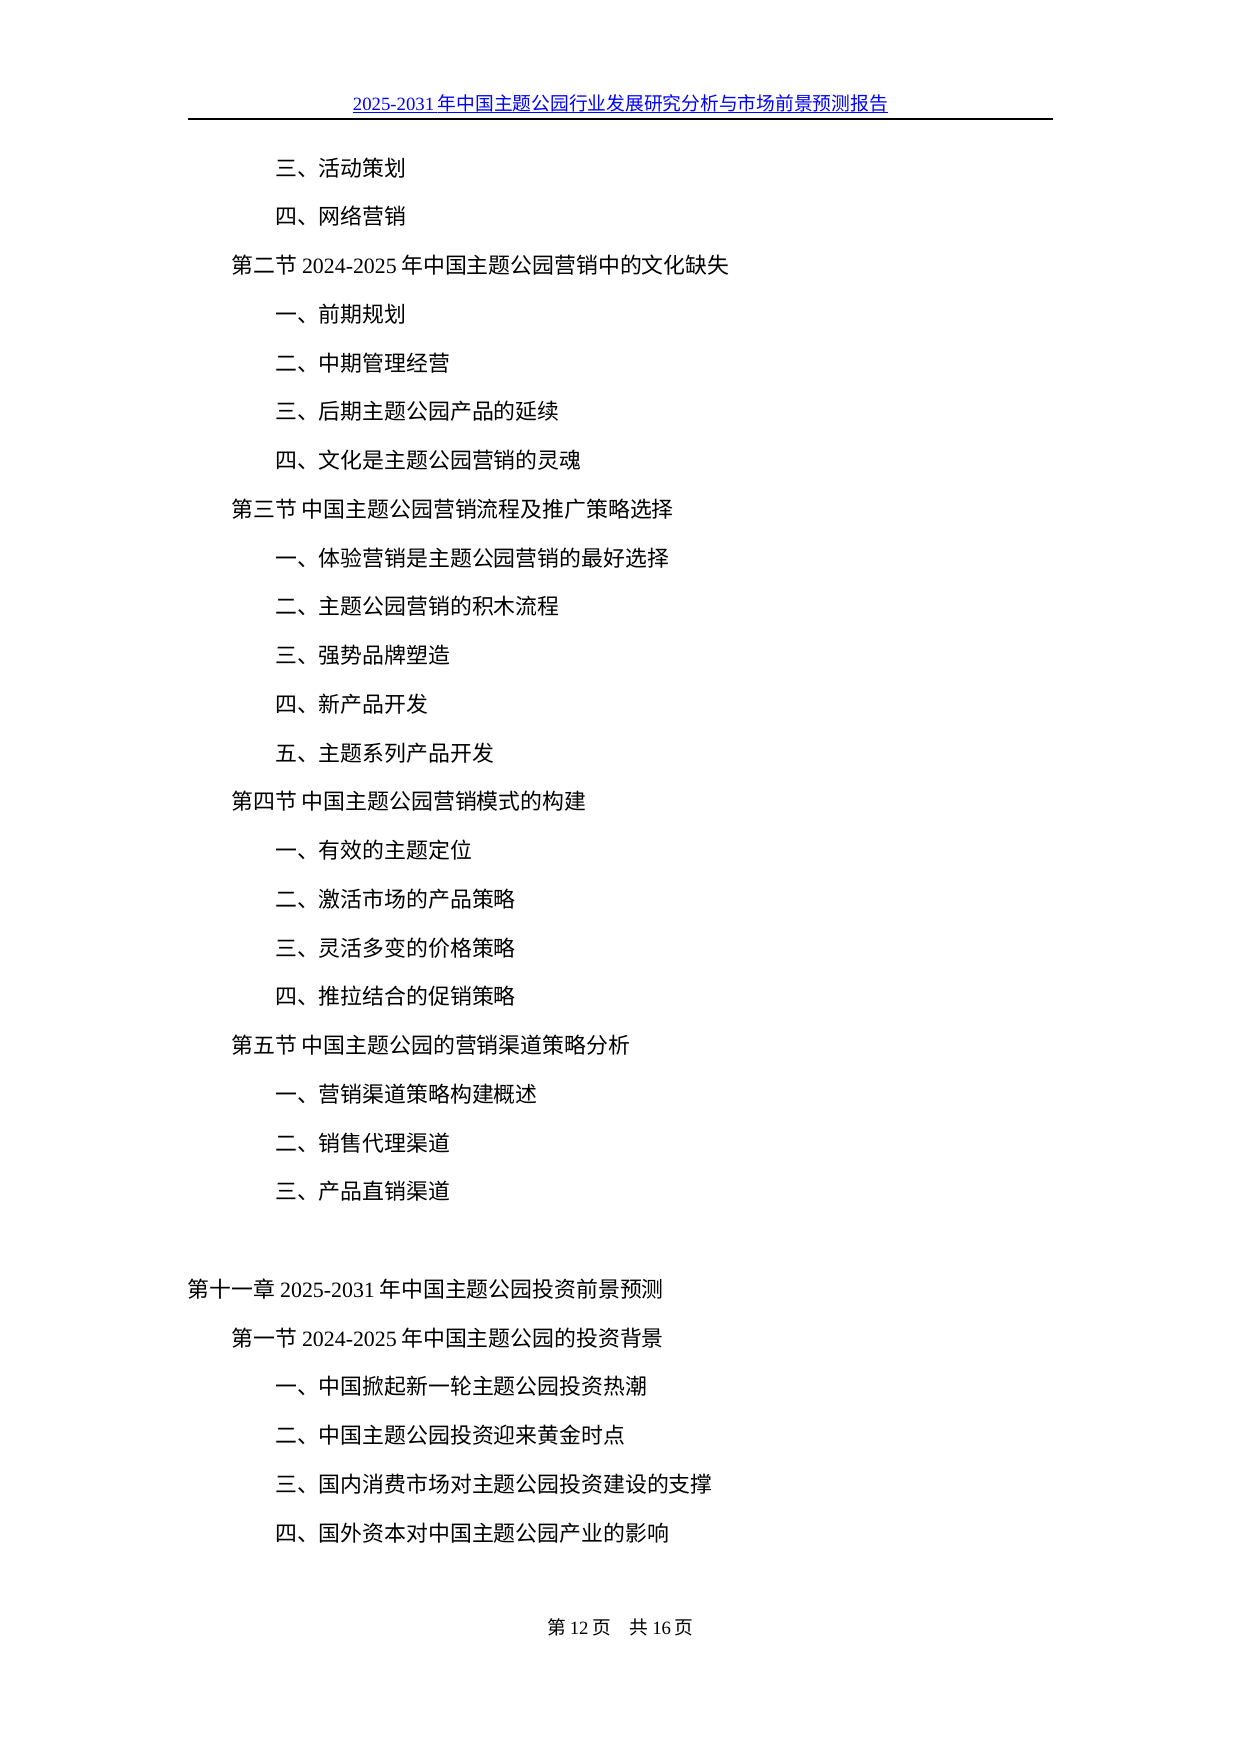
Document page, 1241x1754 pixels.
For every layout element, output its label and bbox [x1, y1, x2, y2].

text [187, 150, 1053, 1548]
